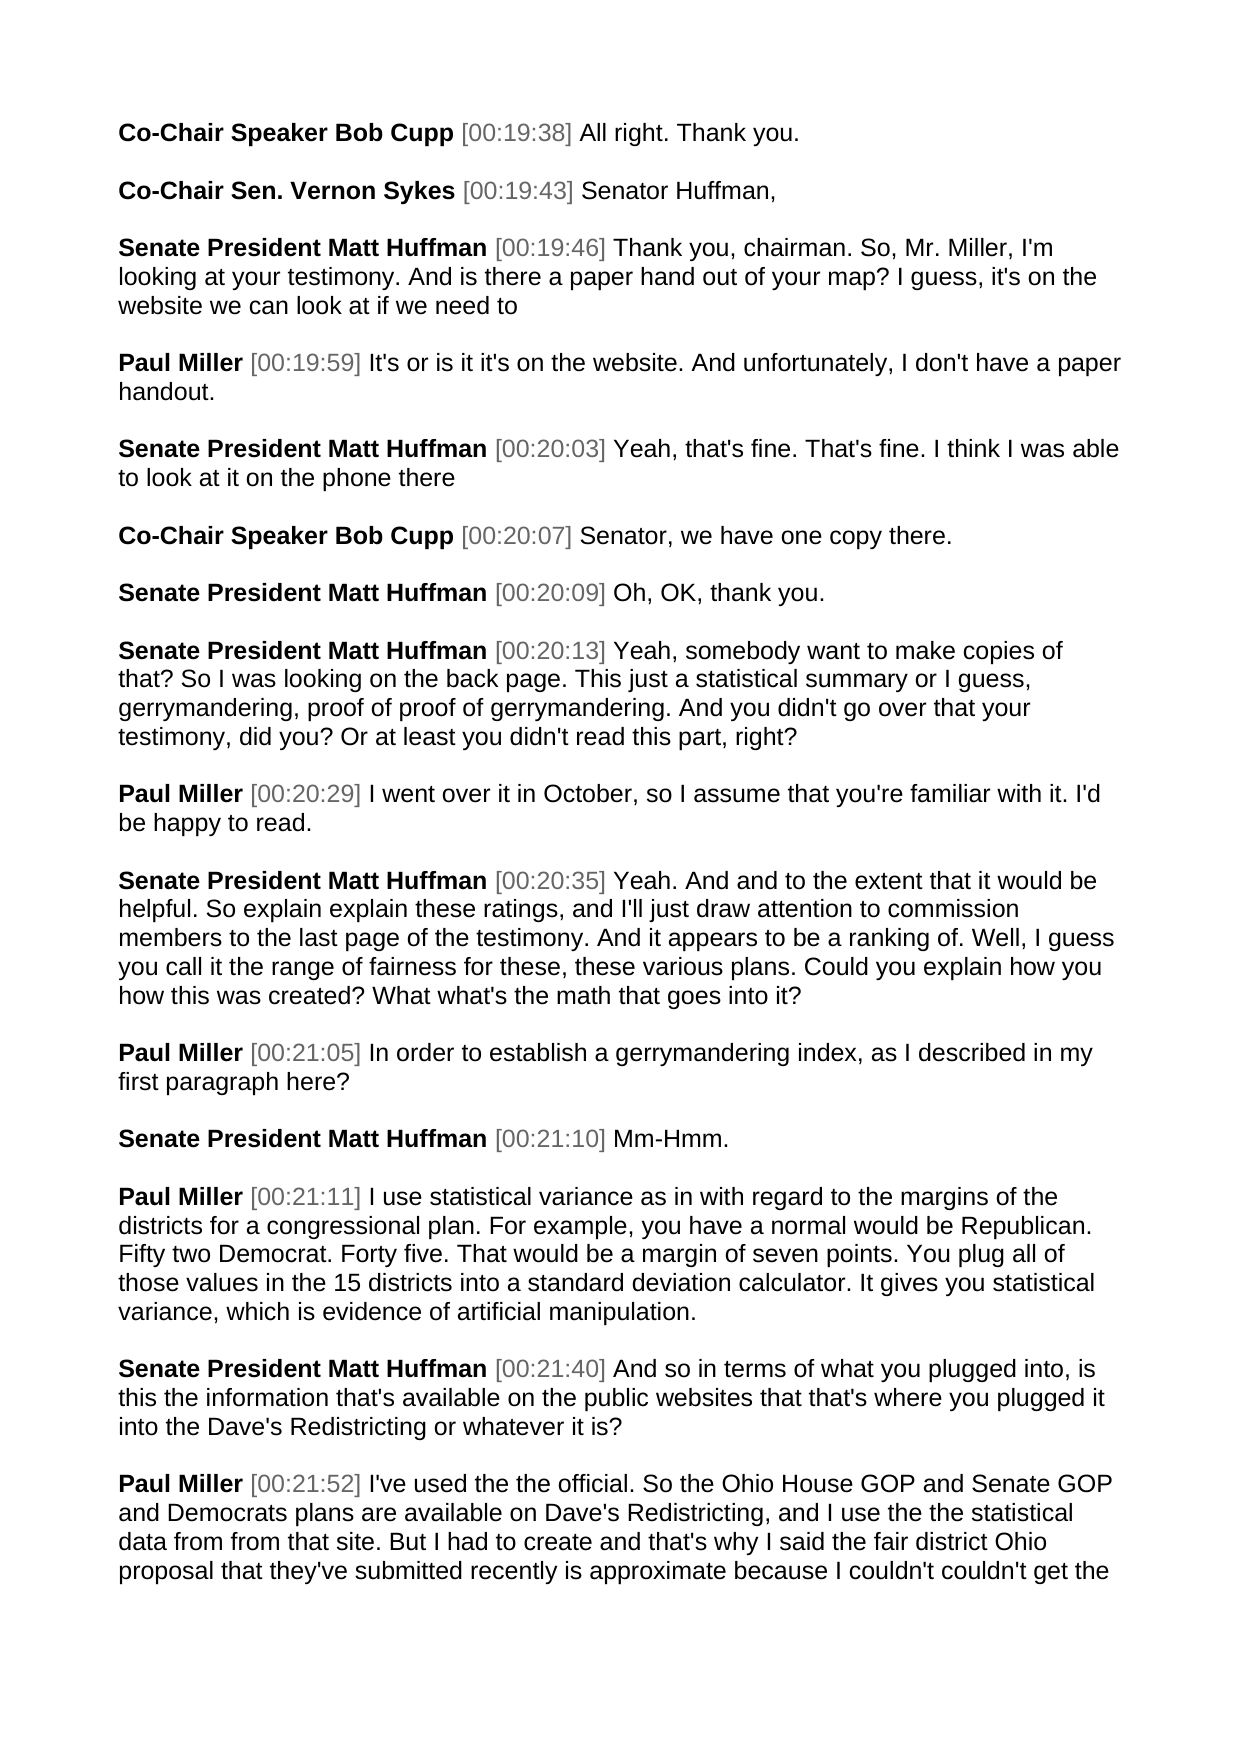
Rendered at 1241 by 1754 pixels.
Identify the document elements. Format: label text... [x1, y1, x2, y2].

text Senate President Matt Huffman [00:20:09] Oh, OK, thank you. [118, 578, 1122, 607]
text Co-Chair Speaker Bob Cupp [00:19:38] All right. Thank you. [118, 118, 1122, 147]
text Senate President Matt Huffman [00:20:13] Yeah, somebody want to make copies of that? So I was looking on the back page. This just a statistical summary or I guess, gerrymandering, proof of proof of gerrymandering. And you didn't go over that your testimony, did you? Or at least you didn't read this part, right? [118, 636, 1122, 751]
text Co-Chair Speaker Bob Cupp [00:20:07] Senator, we have one copy there. [118, 521, 1122, 549]
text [118, 1469, 1122, 1584]
text Senate President Matt Huffman [00:20:35] Yeah. And and to the extent that it would be helpful. So explain explain these ratings, and I'll just draw attention to commission members to the last page of the testimony. And it appears to be a ranking of. Well, I guess you call it the range of fairness for these, these various plans. Could you explain how you how this was created? What what's the math that goes into it? [118, 866, 1122, 1009]
text Senate President Matt Huffman [00:21:40] And so in terms of what you plugged into, is this the information that's available on the public websites that that's where you plugged it into the Dave's Redistricting or whatever it is? [118, 1354, 1122, 1441]
text Paul Miller [00:19:59] It's or is it it's on the website. And unfortunately, I don't have a paper handout. [118, 348, 1122, 406]
text Co-Chair Sen. Vernon Sykes [00:19:43] Senator Huffman, [118, 176, 1122, 204]
text Paul Miller [00:20:29] I went over it in October, so I assume that you're familiar with it. I'd be happy to read. [118, 779, 1122, 837]
text Paul Miller [00:21:11] I use statistical variance as in with regard to the margins of the districts for a congressional plan. For example, you have a normal would be Republican. Fifty two Democrat. Forty five. That would be a margin of seven points. You plug all of those values in the 15 districts into a standard deviation calculator. It gives you statistical variance, which is evidence of artificial manipulation. [118, 1182, 1122, 1326]
text Paul Miller [00:21:05] In order to establish a gerrymandering index, as I described in my first paragraph here? [118, 1038, 1122, 1096]
text Senate President Matt Huffman [00:20:03] Yeah, that's fine. That's fine. I think I was able to look at it on the phone there [118, 434, 1122, 492]
text Senate President Matt Huffman [00:21:10] Mm-Hmm. [118, 1124, 1122, 1153]
text Senate President Matt Huffman [00:19:46] Thank you, chairman. So, Mr. Miller, I'm looking at your testimony. And is there a paper hand out of your map? I guess, it's on the website we can look at if we need to [118, 233, 1122, 319]
